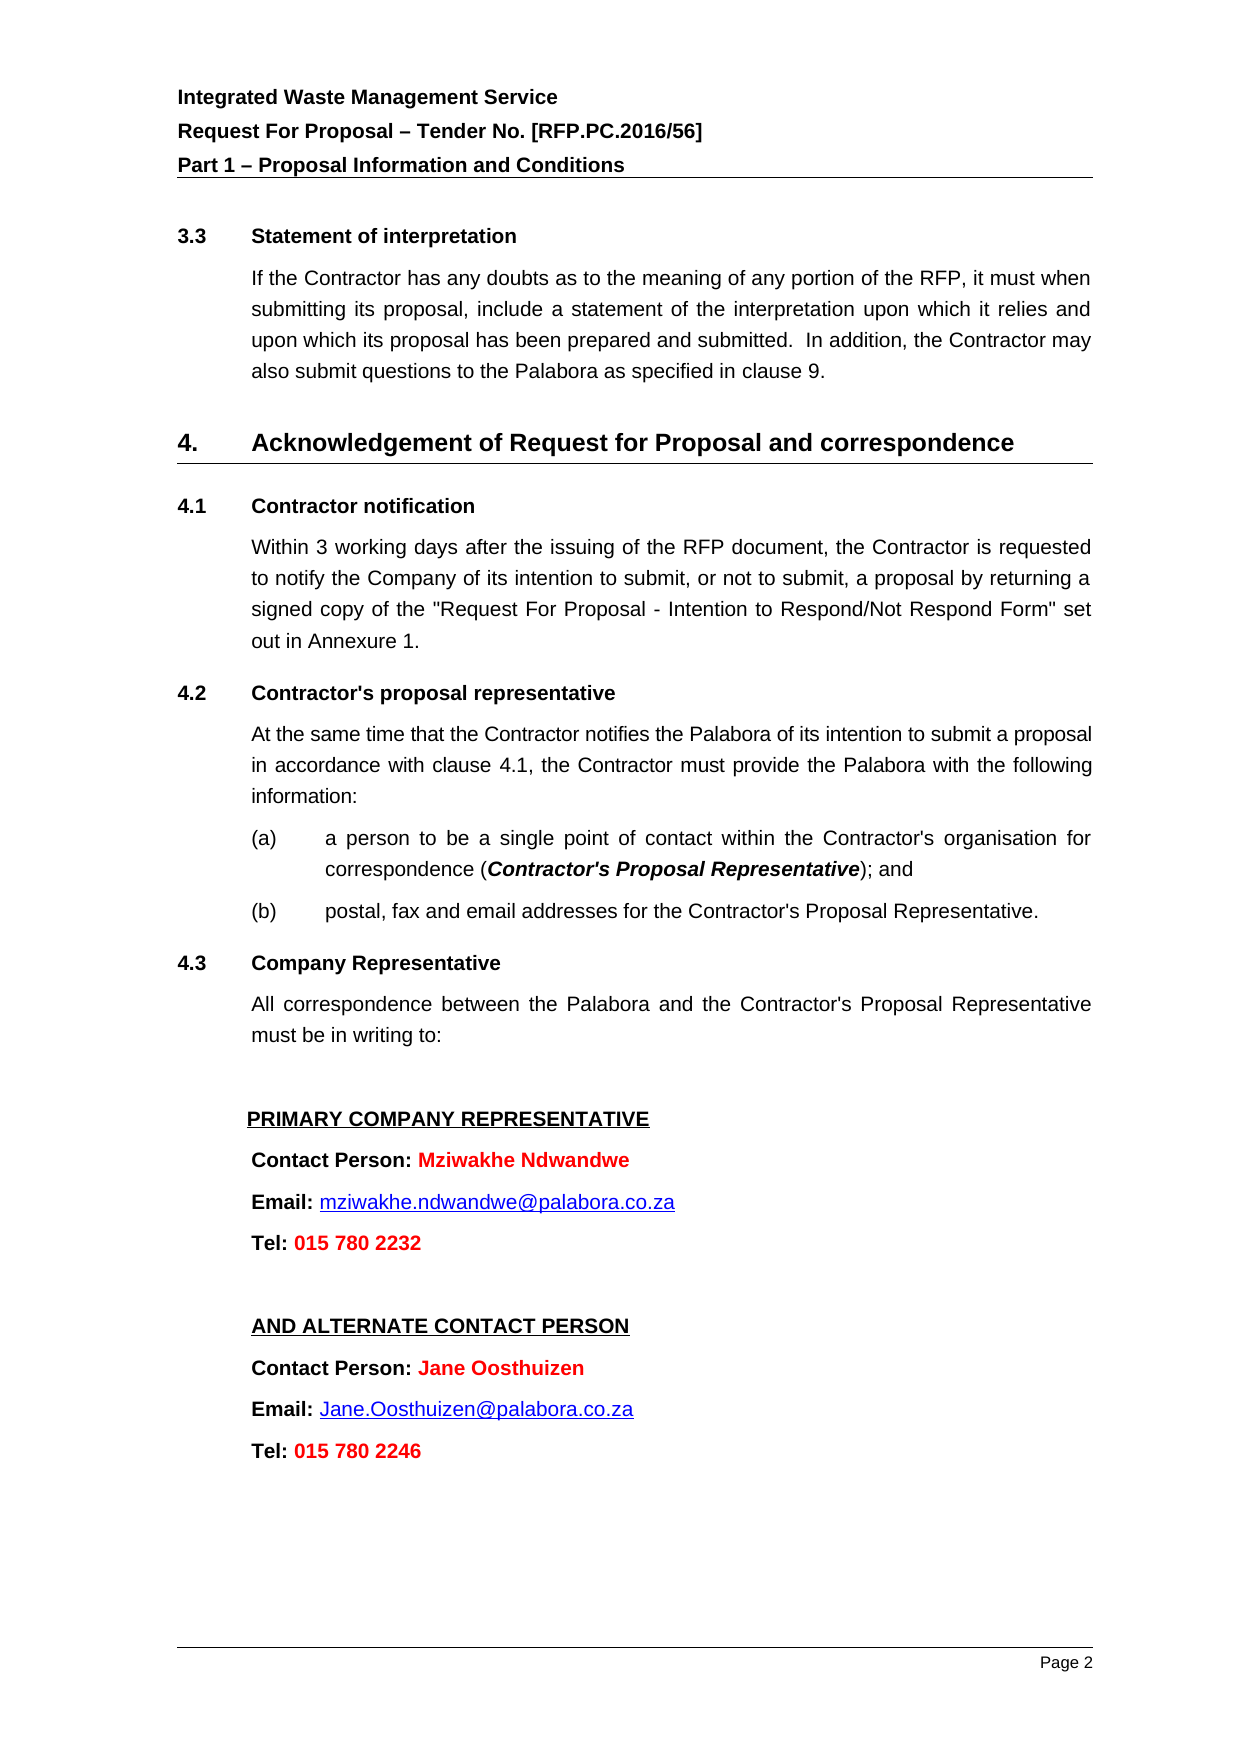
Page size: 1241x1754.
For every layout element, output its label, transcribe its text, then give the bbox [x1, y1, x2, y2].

text Email: mziwakhe.ndwandwe@palabora.co.za [251, 1189, 1093, 1213]
subtitle Statement of interpretation [177, 224, 1093, 248]
subtitle Acknowledgement of Request for Proposal and correspondence [177, 428, 1093, 463]
text PRIMARY COMPANY REPRESENTATIVE [177, 1106, 1093, 1130]
text Tel: 015 780 2232 [251, 1231, 1093, 1255]
subtitle Company Representative [177, 951, 1093, 974]
text Contact Person: Mziwakhe Ndwandwe [251, 1148, 1093, 1172]
text Contact Person: Jane Oosthuizen [251, 1356, 1093, 1380]
subtitle postal, fax and email addresses for the Contractor's Proposal Representative. [251, 898, 1093, 922]
text All correspondence between the Palabora and the Contractor's Proposal Representative must be in writing to: [251, 992, 1093, 1047]
text Tel: 015 780 2246 [251, 1439, 1093, 1463]
text Email: Jane.Oosthuizen@palabora.co.za [251, 1397, 1093, 1421]
text AND ALTERNATE CONTACT PERSON [251, 1314, 1093, 1338]
text Within 3 working days after the issuing of the RFP document, the Contractor is requested to notify the Company of its intention to submit, or not to submit, a proposal by returning a signed copy of the "Request For Proposal - Intention to Respond/Not Respond Form" set out in Annexure 1. [251, 535, 1093, 652]
text At the same time that the Contractor notifies the Palabora of its intention to submit a proposal in accordance with clause 4.1, the Contractor must provide the Palabora with the following information: [251, 722, 1093, 808]
subtitle a person to be a single point of contact within the Contractor's organisation for correspondence (Contractor's Proposal Representative); and [251, 826, 1093, 881]
subtitle Contractor's proposal representative [177, 680, 1093, 704]
text If the Contractor has any doubts as to the meaning of any portion of the RFP, it must when submitting its proposal, include a statement of the interpretation upon which it relies and upon which its proposal has been prepared and submitted. In addition, the Contractor may also submit questions to the Palabora as specified in clause 9. [251, 266, 1093, 383]
subtitle Contractor notification [177, 493, 1093, 517]
